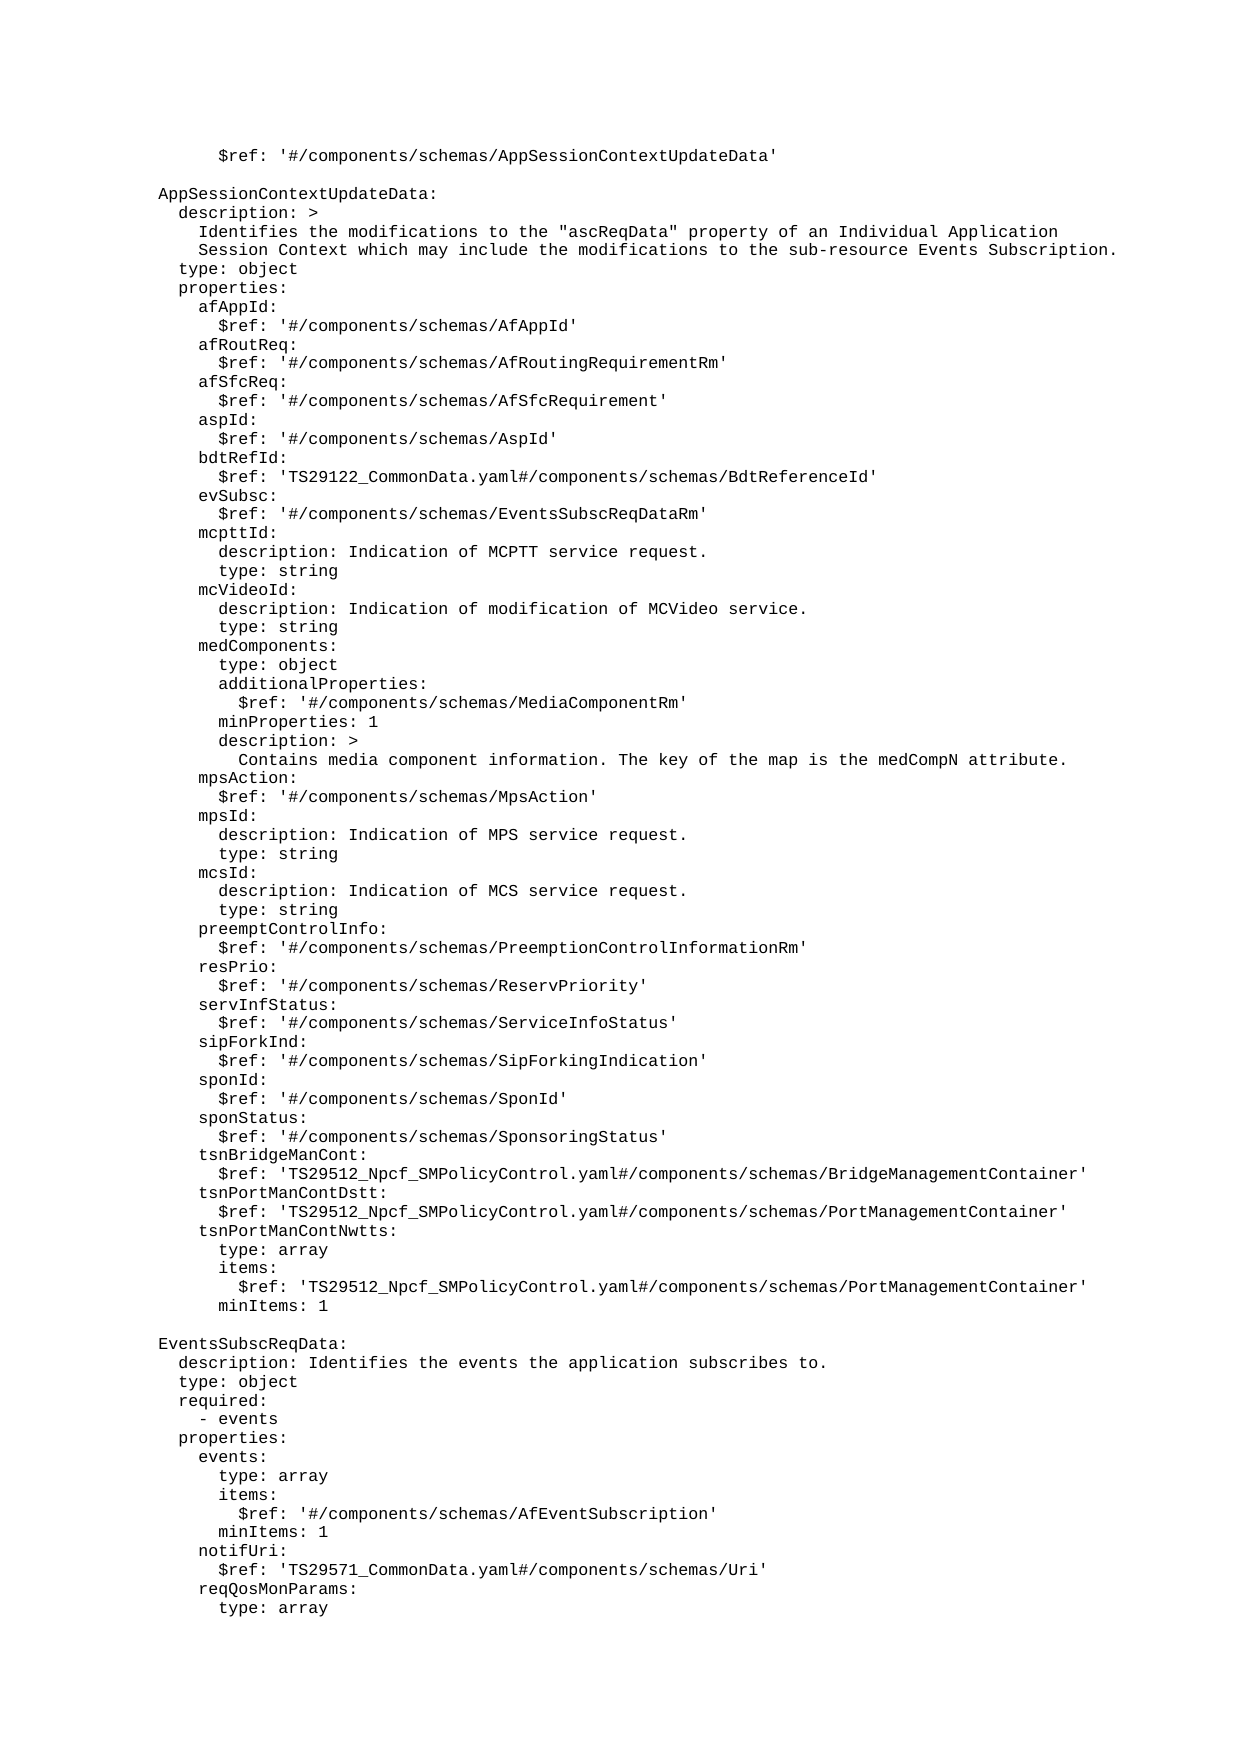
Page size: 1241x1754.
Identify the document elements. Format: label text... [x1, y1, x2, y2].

text mpsId: [118, 808, 1122, 826]
text description: Indication of MCPTT service request. [118, 544, 1122, 562]
text minProperties: 1 [118, 713, 1122, 732]
text properties: [118, 1430, 1122, 1449]
text resPrio: [118, 958, 1122, 977]
text $ref: 'TS29122_CommonData.yaml#/components/schemas/BdtReferenceId' [118, 468, 1122, 487]
text description: Identifies the events the application subscribes to. [118, 1354, 1122, 1373]
text reqQosMonParams: [118, 1581, 1122, 1599]
text $ref: '#/components/schemas/AppSessionContextUpdateData' [118, 148, 1122, 167]
text type: object [118, 1373, 1122, 1392]
text additionalProperties: [118, 676, 1122, 694]
text servInfStatus: [118, 996, 1122, 1015]
text mcpttId: [118, 525, 1122, 544]
text mpsAction: [118, 770, 1122, 789]
text afSfcReq: [118, 374, 1122, 393]
text tsnPortManContDstt: [118, 1185, 1122, 1203]
text description: > [118, 732, 1122, 751]
text $ref: '#/components/schemas/SipForkingIndication' [118, 1053, 1122, 1072]
text type: object [118, 261, 1122, 280]
text $ref: '#/components/schemas/SponsoringStatus' [118, 1128, 1122, 1147]
text type: string [118, 902, 1122, 921]
text type: array [118, 1467, 1122, 1486]
text description: Indication of MPS service request. [118, 826, 1122, 845]
text tsnPortManContNwtts: [118, 1222, 1122, 1241]
text $ref: '#/components/schemas/MediaComponentRm' [118, 694, 1122, 713]
text Identifies the modifications to the "ascReqData" property of an Individual Application [118, 223, 1122, 242]
text $ref: 'TS29512_Npcf_SMPolicyControl.yaml#/components/schemas/BridgeManagementContainer' [118, 1166, 1122, 1185]
text afAppId: [118, 298, 1122, 317]
text evSubsc: [118, 487, 1122, 506]
text Contains media component information. The key of the map is the medCompN attribute. [118, 751, 1122, 770]
text type: string [118, 845, 1122, 864]
text sipForkInd: [118, 1034, 1122, 1053]
text $ref: 'TS29512_Npcf_SMPolicyControl.yaml#/components/schemas/PortManagementContainer' [118, 1203, 1122, 1222]
text description: Indication of MCS service request. [118, 883, 1122, 902]
text $ref: '#/components/schemas/AfRoutingRequirementRm' [118, 355, 1122, 374]
text $ref: 'TS29512_Npcf_SMPolicyControl.yaml#/components/schemas/PortManagementContainer' [118, 1279, 1122, 1298]
text $ref: '#/components/schemas/AfEventSubscription' [118, 1505, 1122, 1524]
text - events [118, 1411, 1122, 1430]
text $ref: 'TS29571_CommonData.yaml#/components/schemas/Uri' [118, 1562, 1122, 1581]
text $ref: '#/components/schemas/ReservPriority' [118, 977, 1122, 996]
text type: array [118, 1241, 1122, 1260]
text bdtRefId: [118, 449, 1122, 468]
text minItems: 1 [118, 1524, 1122, 1543]
text properties: [118, 280, 1122, 298]
text sponStatus: [118, 1109, 1122, 1128]
text EventsSubscReqData: [118, 1336, 1122, 1354]
text type: object [118, 657, 1122, 676]
text type: string [118, 562, 1122, 581]
text preemptControlInfo: [118, 921, 1122, 939]
text afRoutReq: [118, 336, 1122, 355]
text aspId: [118, 412, 1122, 431]
text medComponents: [118, 638, 1122, 657]
text description: Indication of modification of MCVideo service. [118, 600, 1122, 619]
text type: array [118, 1599, 1122, 1618]
text items: [118, 1260, 1122, 1279]
text minItems: 1 [118, 1298, 1122, 1317]
text required: [118, 1392, 1122, 1411]
text items: [118, 1486, 1122, 1505]
text $ref: '#/components/schemas/AfAppId' [118, 317, 1122, 336]
text $ref: '#/components/schemas/AspId' [118, 431, 1122, 449]
text events: [118, 1449, 1122, 1467]
text type: string [118, 619, 1122, 638]
text $ref: '#/components/schemas/ServiceInfoStatus' [118, 1015, 1122, 1034]
text mcVideoId: [118, 581, 1122, 600]
text Session Context which may include the modifications to the sub-resource Events Subscription. [118, 242, 1122, 261]
text sponId: [118, 1072, 1122, 1090]
text AppSessionContextUpdateData: [118, 185, 1122, 204]
text description: > [118, 204, 1122, 223]
text $ref: '#/components/schemas/PreemptionControlInformationRm' [118, 939, 1122, 958]
text $ref: '#/components/schemas/EventsSubscReqDataRm' [118, 506, 1122, 525]
text mcsId: [118, 864, 1122, 883]
text $ref: '#/components/schemas/SponId' [118, 1090, 1122, 1109]
text $ref: '#/components/schemas/MpsAction' [118, 789, 1122, 808]
text notifUri: [118, 1543, 1122, 1562]
text tsnBridgeManCont: [118, 1147, 1122, 1166]
text $ref: '#/components/schemas/AfSfcRequirement' [118, 393, 1122, 412]
